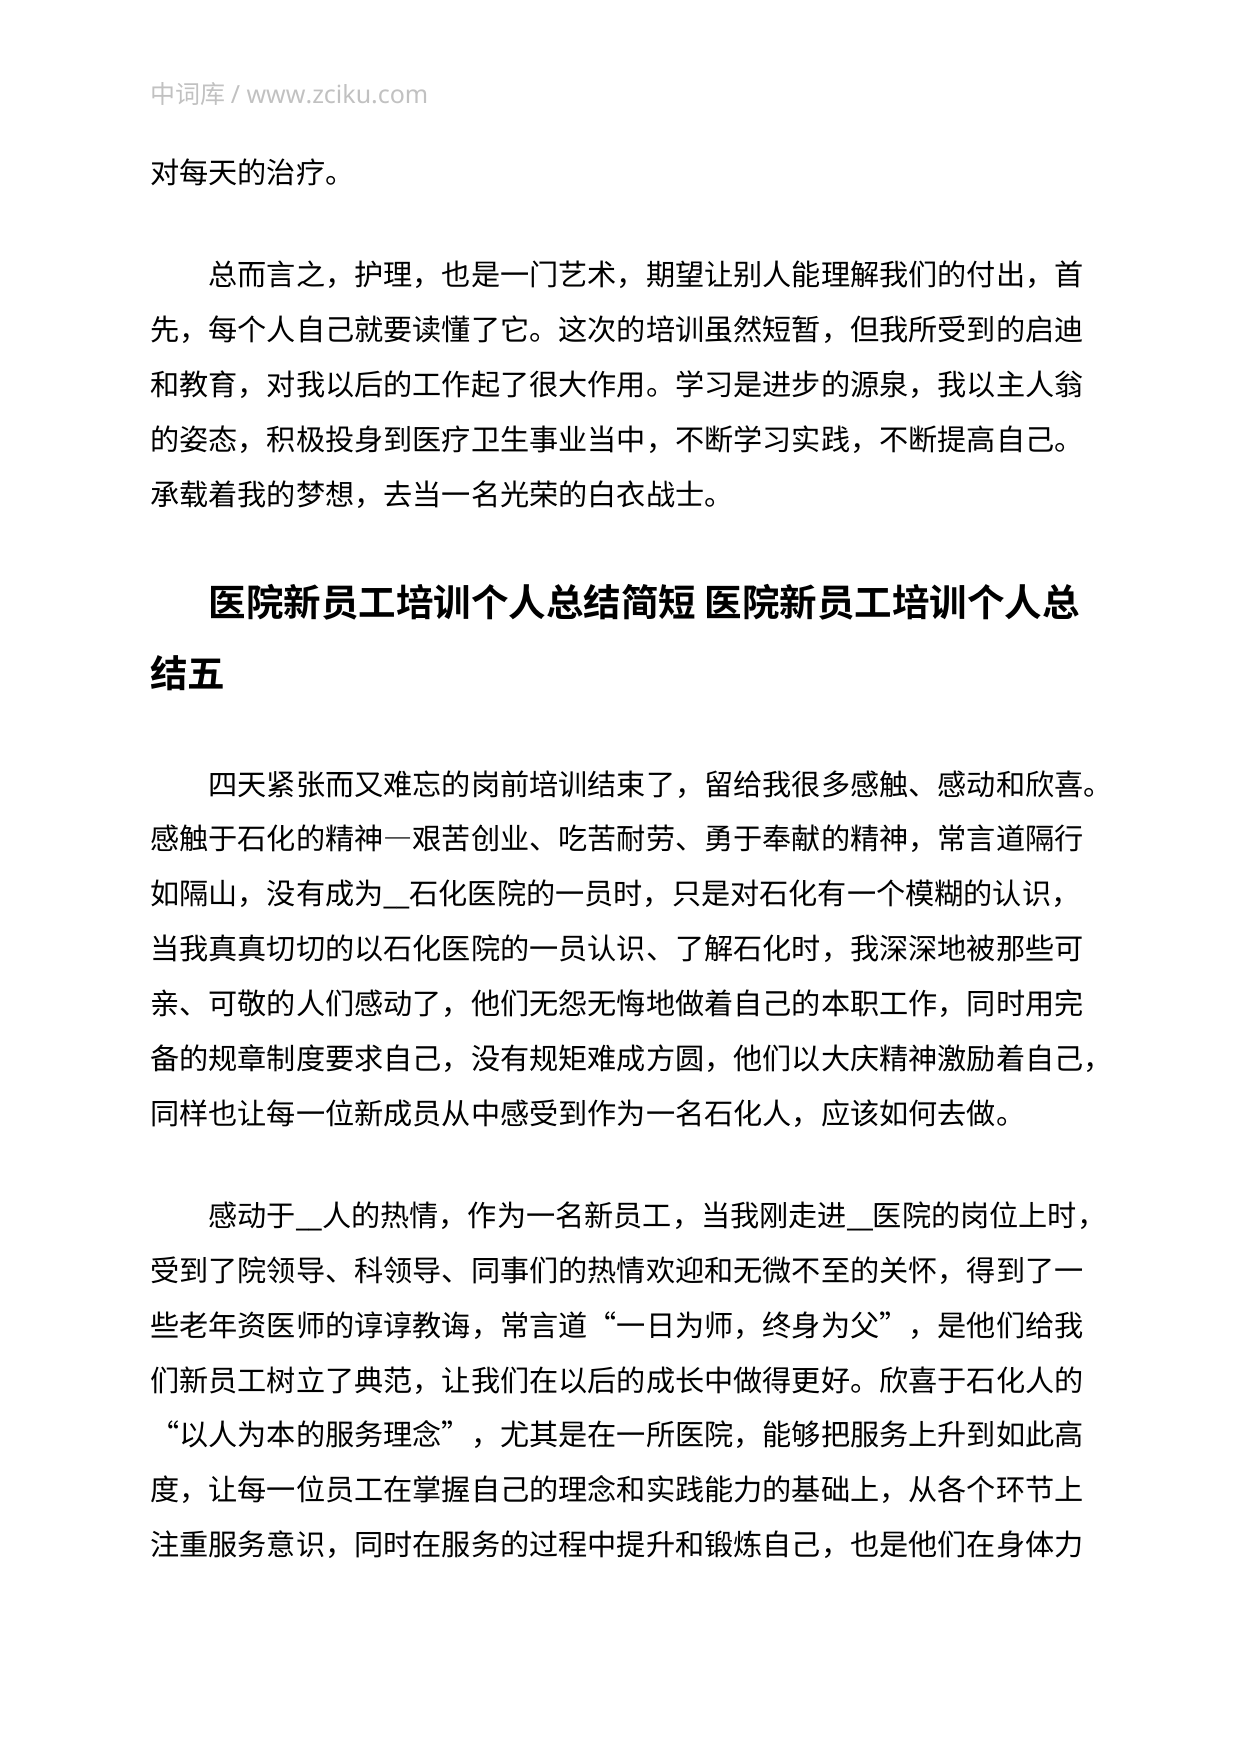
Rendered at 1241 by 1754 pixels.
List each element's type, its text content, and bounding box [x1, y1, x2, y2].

text 总而言之，护理，也是一门艺术，期望让别人能理解我们的付出，首先，每个人自己就要读懂了它。这次的培训虽然短暂，但我所受到的启迪和教育，对我以后的工作起了很大作用。学习是进步的源泉，我以主人翁的姿态，积极投身到医疗卫生事业当中，不断学习实践，不断提高自己。承载着我的梦想，去当一名光荣的白衣战士。 [150, 252, 1090, 514]
text 医院新员工培训个人总结简短 医院新员工培训个人总结五 [150, 573, 1090, 698]
text 四天紧张而又难忘的岗前培训结束了，留给我很多感触、感动和欣喜。感触于石化的精神—艰苦创业、吃苦耐劳、勇于奉献的精神，常言道隔行如隔山，没有成为__石化医院的一员时，只是对石化有一个模糊的认识，当我真真切切的以石化医院的一员认识、了解石化时，我深深地被那些可亲、可敬的人们感动了，他们无怨无悔地做着自己的本职工作，同时用完备的规章制度要求自己，没有规矩难成方圆，他们以大庆精神激励着自己，同样也让每一位新成员从中感受到作为一名石化人，应该如何去做。 [150, 761, 1090, 1133]
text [150, 150, 1090, 192]
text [150, 1192, 1090, 1564]
